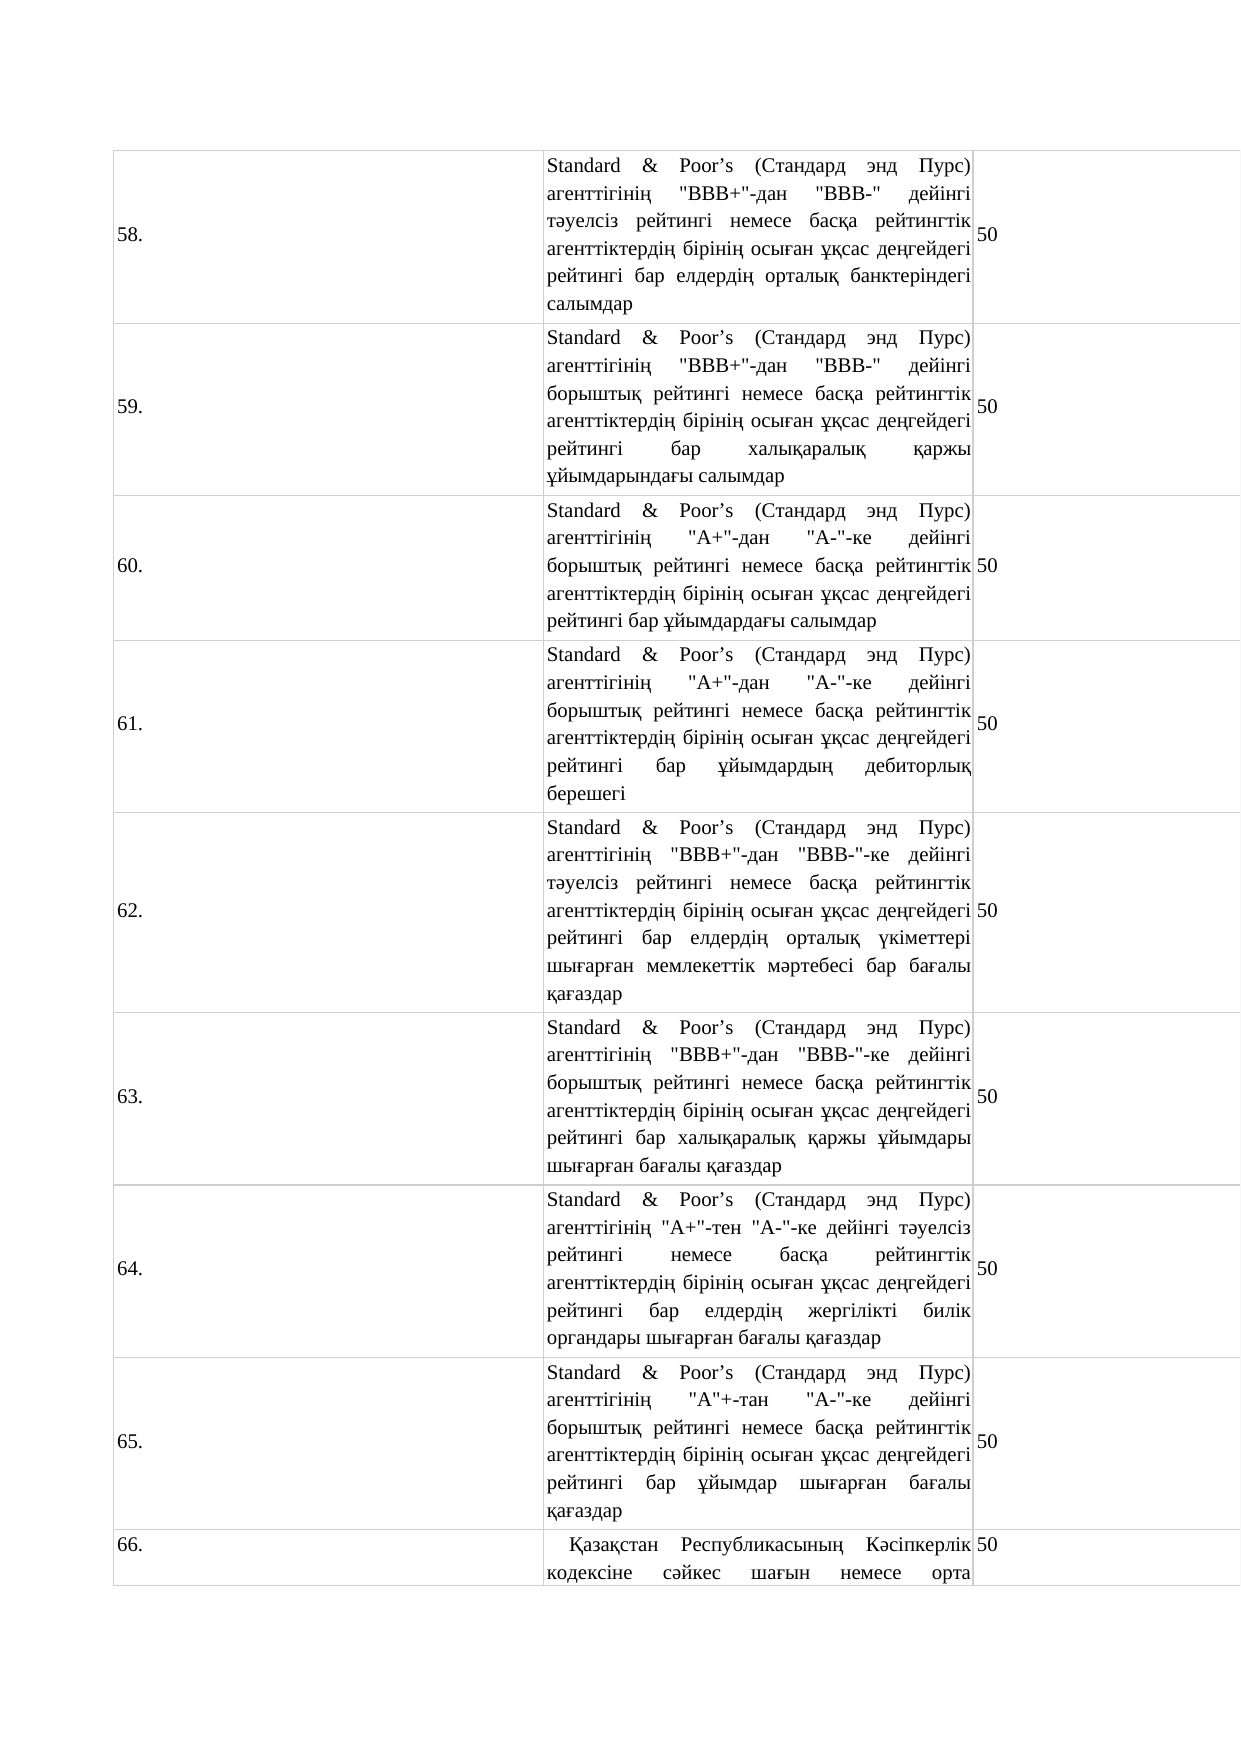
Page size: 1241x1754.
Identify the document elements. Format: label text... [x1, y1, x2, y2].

table_cell 50 [974, 151, 1240, 322]
table_cell 50 [974, 324, 1240, 495]
table_cell 59. [114, 324, 543, 495]
table_cell 50 [974, 496, 1240, 639]
table_cell Standard & Poor’s (Стандард энд Пурс) агенттігінің "ВВВ+"-дан "ВВВ-" дейінгі тәуелсіз рейтингі немесе басқа рейтингтік агенттіктердің бірінің осыған ұқсас деңгейдегі рейтингі бар елдердің орталық банктеріндегі салымдар [544, 151, 972, 322]
table_cell 58. [114, 151, 543, 322]
table_cell 60. [114, 496, 543, 639]
table_cell Standard & Poor’s (Стандард энд Пурс) агенттігінің "А+"-дан "А-"-ке дейінгі борыштық рейтингі немесе басқа рейтингтік агенттіктердің бірінің осыған ұқсас деңгейдегі рейтингі бар ұйымдардың дебиторлық берешегі [544, 641, 972, 812]
table_cell 64. [114, 1186, 543, 1357]
table_cell 62. [114, 813, 543, 1012]
table_cell 50 [974, 1186, 1240, 1357]
table_cell Standard & Poor’s (Стандард энд Пурс) агенттігінің "А+"-дан "А-"-ке дейінгі борыштық рейтингі немесе басқа рейтингтік агенттіктердің бірінің осыған ұқсас деңгейдегі рейтингі бар ұйымдардағы салымдар [544, 496, 972, 639]
table_cell 61. [114, 641, 543, 812]
table_cell 50 [974, 1530, 1240, 1585]
table_cell 63. [114, 1013, 543, 1184]
table_cell Standard & Poor’s (Стандард энд Пурс) агенттігінің "А"+-тан "А-"-ке дейінгі борыштық рейтингі немесе басқа рейтингтік агенттіктердің бірінің осыған ұқсас деңгейдегі рейтингі бар ұйымдар шығарған бағалы қағаздар [544, 1358, 972, 1529]
table_cell 50 [974, 641, 1240, 812]
table_cell Standard & Poor’s (Стандард энд Пурс) агенттігінің "ВВВ+"-дан "ВВВ-" дейінгі борыштық рейтингі немесе басқа рейтингтік агенттіктердің бірінің осыған ұқсас деңгейдегі рейтингі бар халықаралық қаржы ұйымдарындағы салымдар [544, 324, 972, 495]
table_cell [544, 1530, 972, 1585]
table_cell 65. [114, 1358, 543, 1529]
table_cell Standard & Poor’s (Стандард энд Пурс) агенттігінің "ВВВ+"-дан "ВВВ-"-ке дейінгі тәуелсіз рейтингі немесе басқа рейтингтік агенттіктердің бірінің осыған ұқсас деңгейдегі рейтингі бар елдердің орталық үкіметтері шығарған мемлекеттік мәртебесі бар бағалы қағаздар [544, 813, 972, 1012]
table_cell 50 [974, 813, 1240, 1012]
table_cell Standard & Poor’s (Стандард энд Пурс) агенттігінің "ВВВ+"-дан "ВВВ-"-ке дейінгі борыштық рейтингі немесе басқа рейтингтік агенттіктердің бірінің осыған ұқсас деңгейдегі рейтингі бар халықаралық қаржы ұйымдары шығарған бағалы қағаздар [544, 1013, 972, 1184]
table_cell Standard & Poor’s (Стандард энд Пурс) агенттігінің "А+"-тен "А-"-ке дейінгі тәуелсіз рейтингі немесе басқа рейтингтік агенттіктердің бірінің осыған ұқсас деңгейдегі рейтингі бар елдердің жергілікті билік органдары шығарған бағалы қағаздар [544, 1186, 972, 1357]
table_cell 66. [114, 1530, 543, 1585]
table_cell 50 [974, 1013, 1240, 1184]
table_cell 50 [974, 1358, 1240, 1529]
